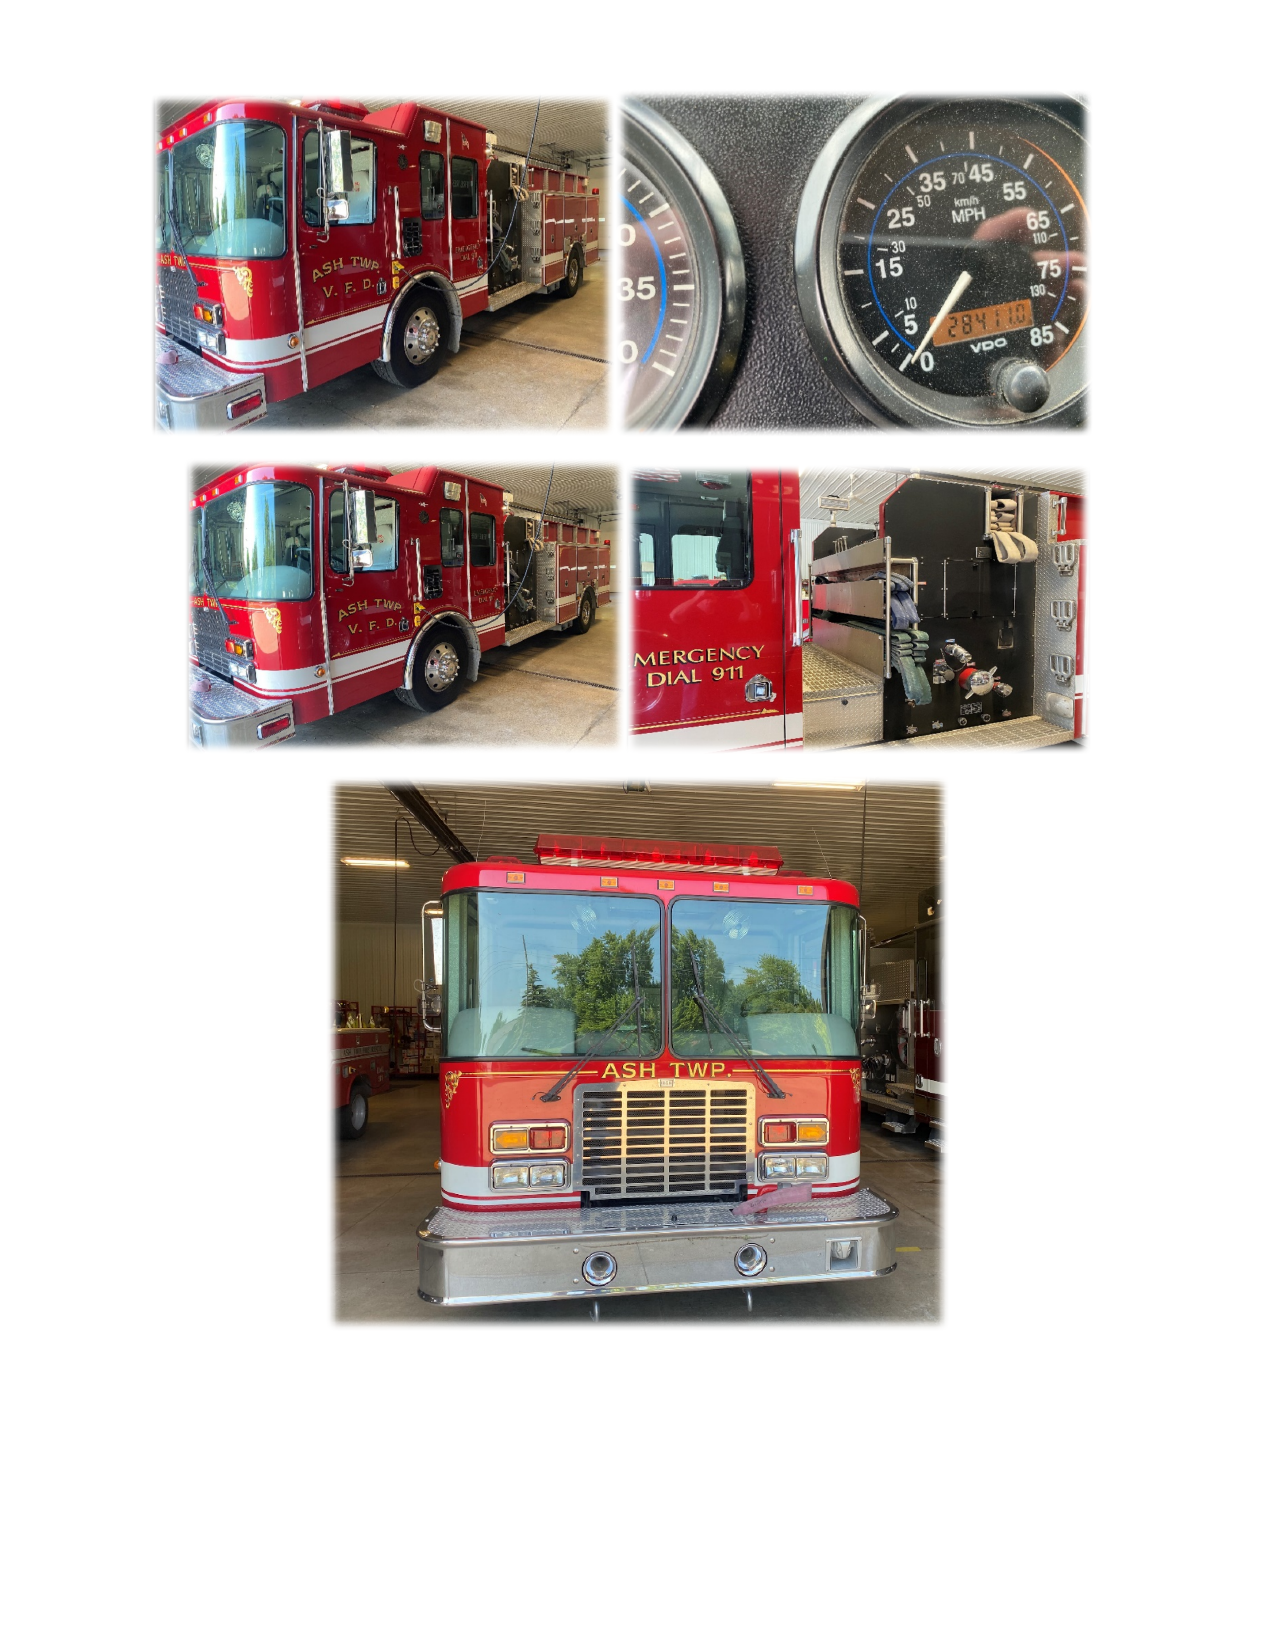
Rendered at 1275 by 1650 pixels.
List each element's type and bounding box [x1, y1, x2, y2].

picture [340, 790, 935, 1317]
picture [163, 106, 603, 424]
picture [639, 478, 1077, 741]
picture [628, 102, 1080, 424]
picture [198, 472, 612, 741]
